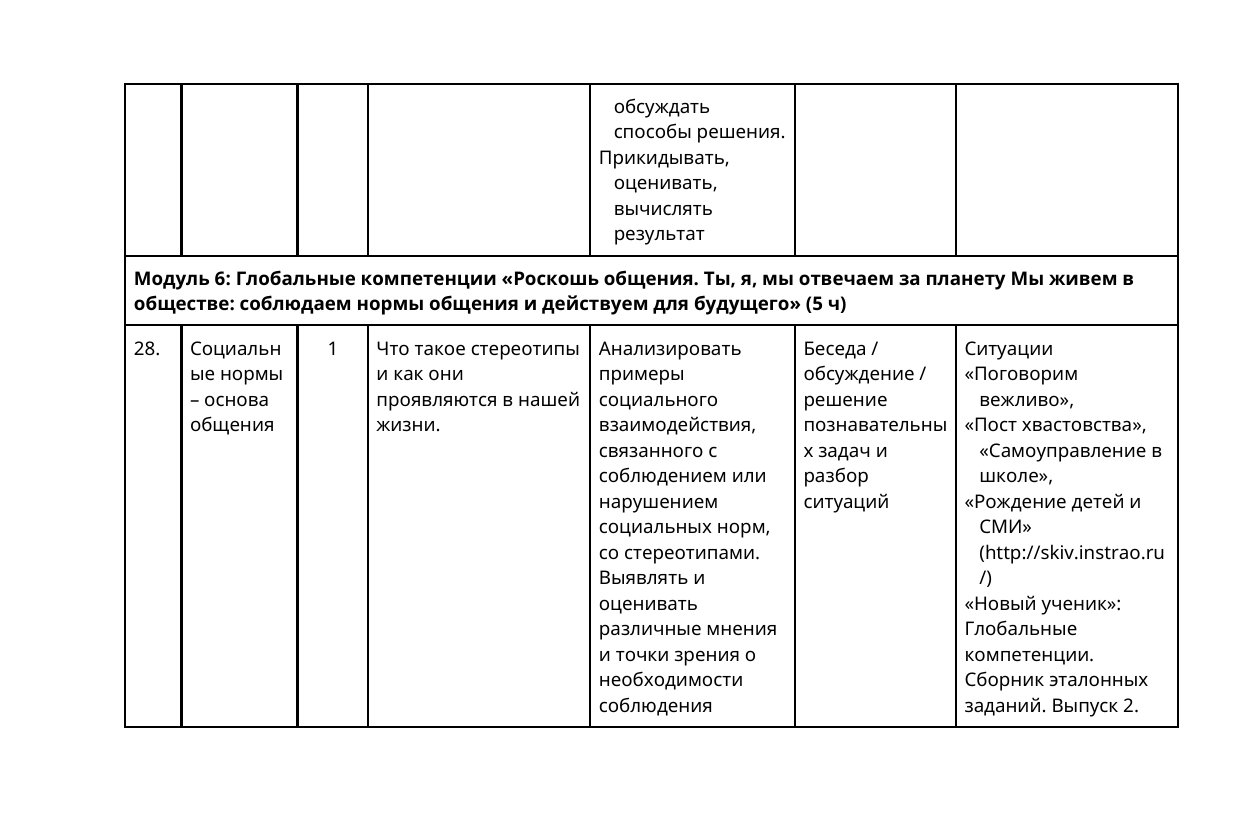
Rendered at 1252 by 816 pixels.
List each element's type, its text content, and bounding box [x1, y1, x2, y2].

table_cell 1 [299, 326, 367, 726]
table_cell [591, 85, 794, 254]
table_cell [796, 85, 955, 254]
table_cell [796, 326, 955, 726]
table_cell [183, 326, 296, 726]
table_cell 28. [126, 326, 180, 726]
table_cell [126, 85, 180, 254]
table_cell [299, 85, 367, 254]
table_cell [369, 85, 589, 254]
table_cell [957, 85, 1177, 254]
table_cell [591, 326, 794, 726]
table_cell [369, 326, 589, 726]
table_cell [183, 85, 296, 254]
table_cell Модуль 6: Глобальные компетенции «Роскошь общения. Ты, я, мы отвечаем за планету Мы живем в обществе: соблюдаем нормы общения и действуем для будущего» (5 ч) [126, 257, 1177, 324]
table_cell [957, 326, 1177, 726]
